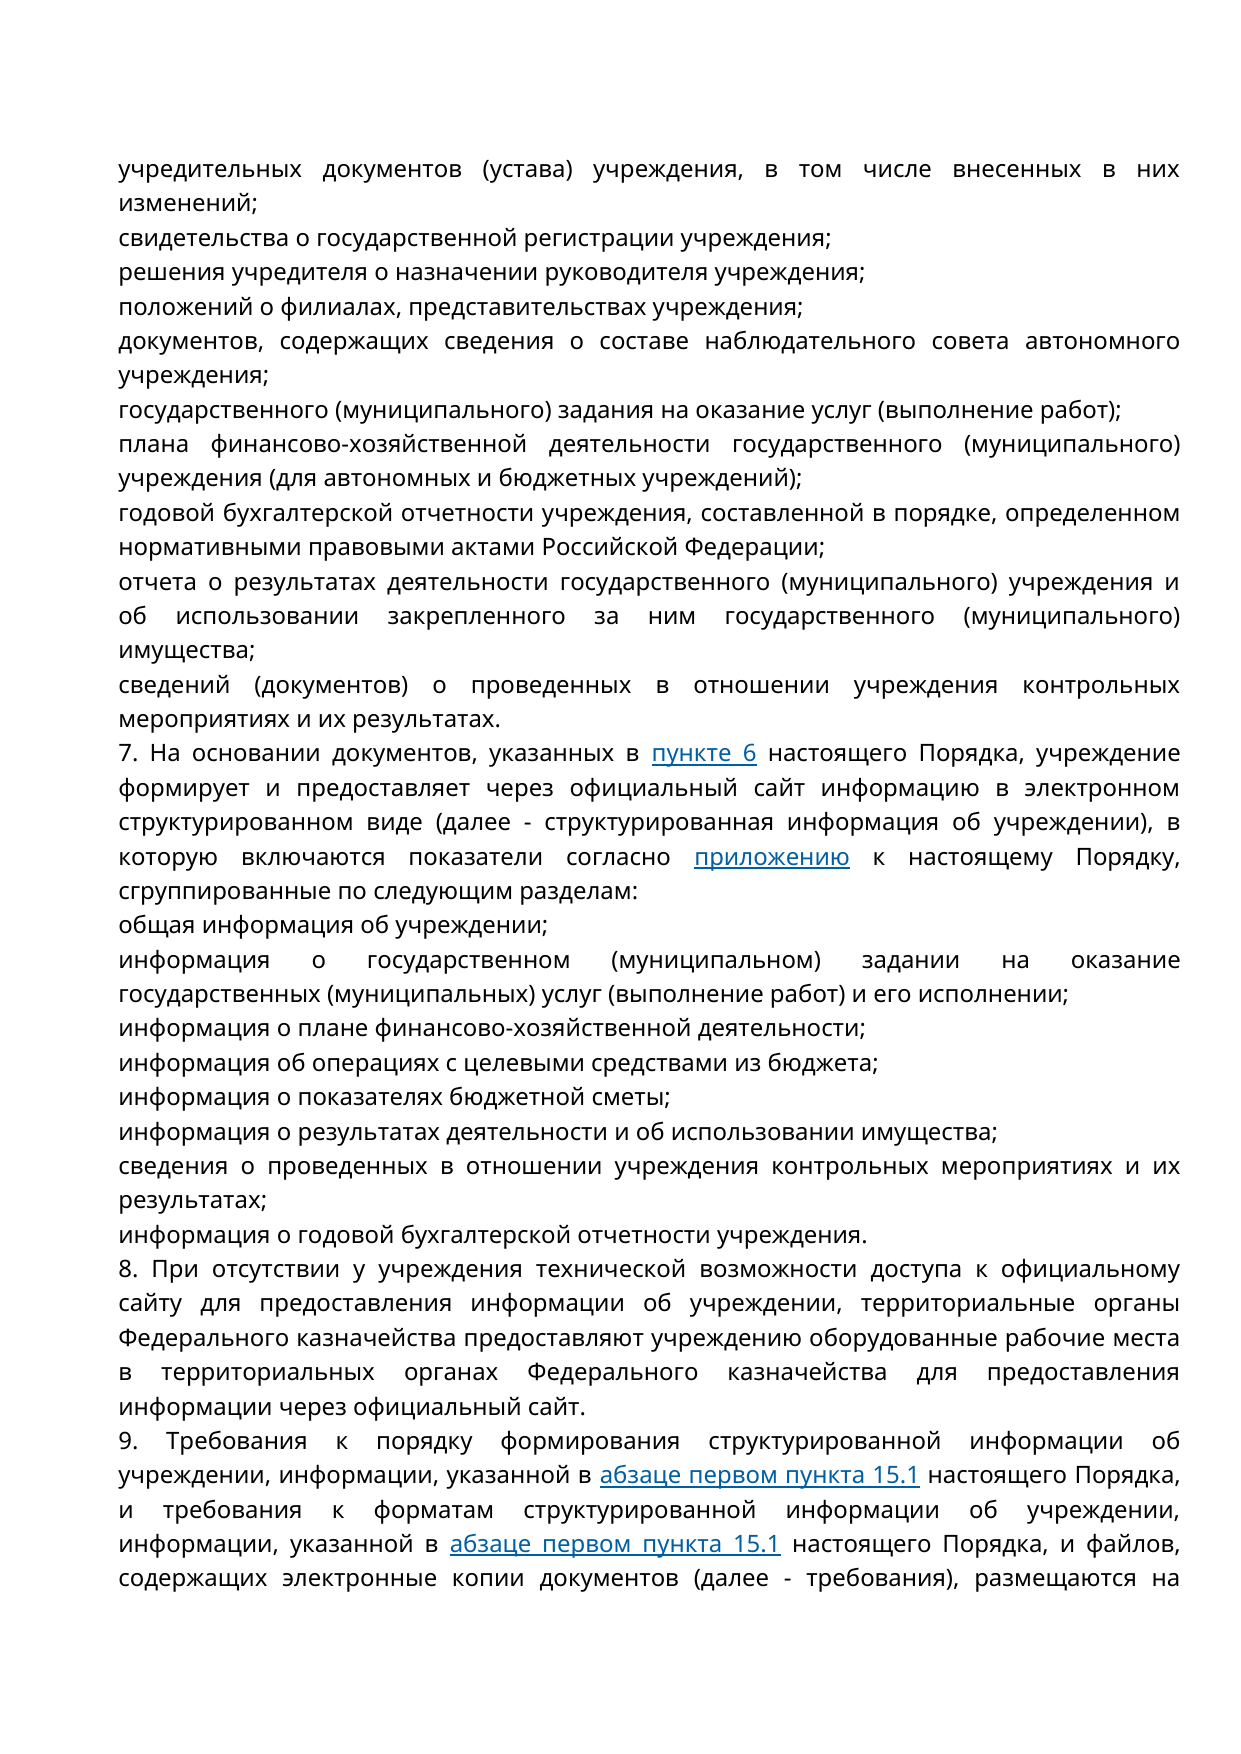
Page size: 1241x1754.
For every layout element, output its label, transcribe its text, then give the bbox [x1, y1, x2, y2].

text отчета о результатах деятельности государственного (муниципального) учреждения и об использовании закрепленного за ним государственного (муниципального) имущества; [118, 562, 1181, 666]
text информация о результатах деятельности и об использовании имущества; [118, 1112, 1181, 1147]
text свидетельства о государственной регистрации учреждения; [118, 219, 1181, 253]
text информация об операциях с целевыми средствами из бюджета; [118, 1044, 1181, 1078]
text годовой бухгалтерской отчетности учреждения, составленной в порядке, определенном нормативными правовыми актами Российской Федерации; [118, 494, 1181, 562]
text сведений (документов) о проведенных в отношении учреждения контрольных мероприятиях и их результатах. [118, 666, 1181, 734]
text 8. При отсутствии у учреждения технической возможности доступа к официальному сайту для предоставления информации об учреждении, территориальные органы Федерального казначейства предоставляют учреждению оборудованные рабочие места в территориальных органах Федерального казначейства для предоставления информации через официальный сайт. [118, 1250, 1181, 1422]
text информация о плане финансово-хозяйственной деятельности; [118, 1009, 1181, 1044]
text информация о годовой бухгалтерской отчетности учреждения. [118, 1216, 1181, 1250]
text документов, содержащих сведения о составе наблюдательного совета автономного учреждения; [118, 322, 1181, 391]
text учредительных документов (устава) учреждения, в том числе внесенных в них изменений; [118, 150, 1181, 219]
text решения учредителя о назначении руководителя учреждения; [118, 253, 1181, 287]
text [118, 1422, 1181, 1594]
text плана финансово-хозяйственной деятельности государственного (муниципального) учреждения (для автономных и бюджетных учреждений); [118, 425, 1181, 494]
text информация о государственном (муниципальном) задании на оказание государственных (муниципальных) услуг (выполнение работ) и его исполнении; [118, 941, 1181, 1009]
text положений о филиалах, представительствах учреждения; [118, 287, 1181, 322]
text информация о показателях бюджетной сметы; [118, 1078, 1181, 1112]
text государственного (муниципального) задания на оказание услуг (выполнение работ); [118, 391, 1181, 425]
text сведения о проведенных в отношении учреждения контрольных мероприятиях и их результатах; [118, 1147, 1181, 1216]
text общая информация об учреждении; [118, 906, 1181, 941]
text 7. На основании документов, указанных в пункте 6 настоящего Порядка, учреждение формирует и предоставляет через официальный сайт информацию в электронном структурированном виде (далее - структурированная информация об учреждении), в которую включаются показатели согласно приложению к настоящему Порядку, сгруппированные по следующим разделам: [118, 734, 1181, 906]
